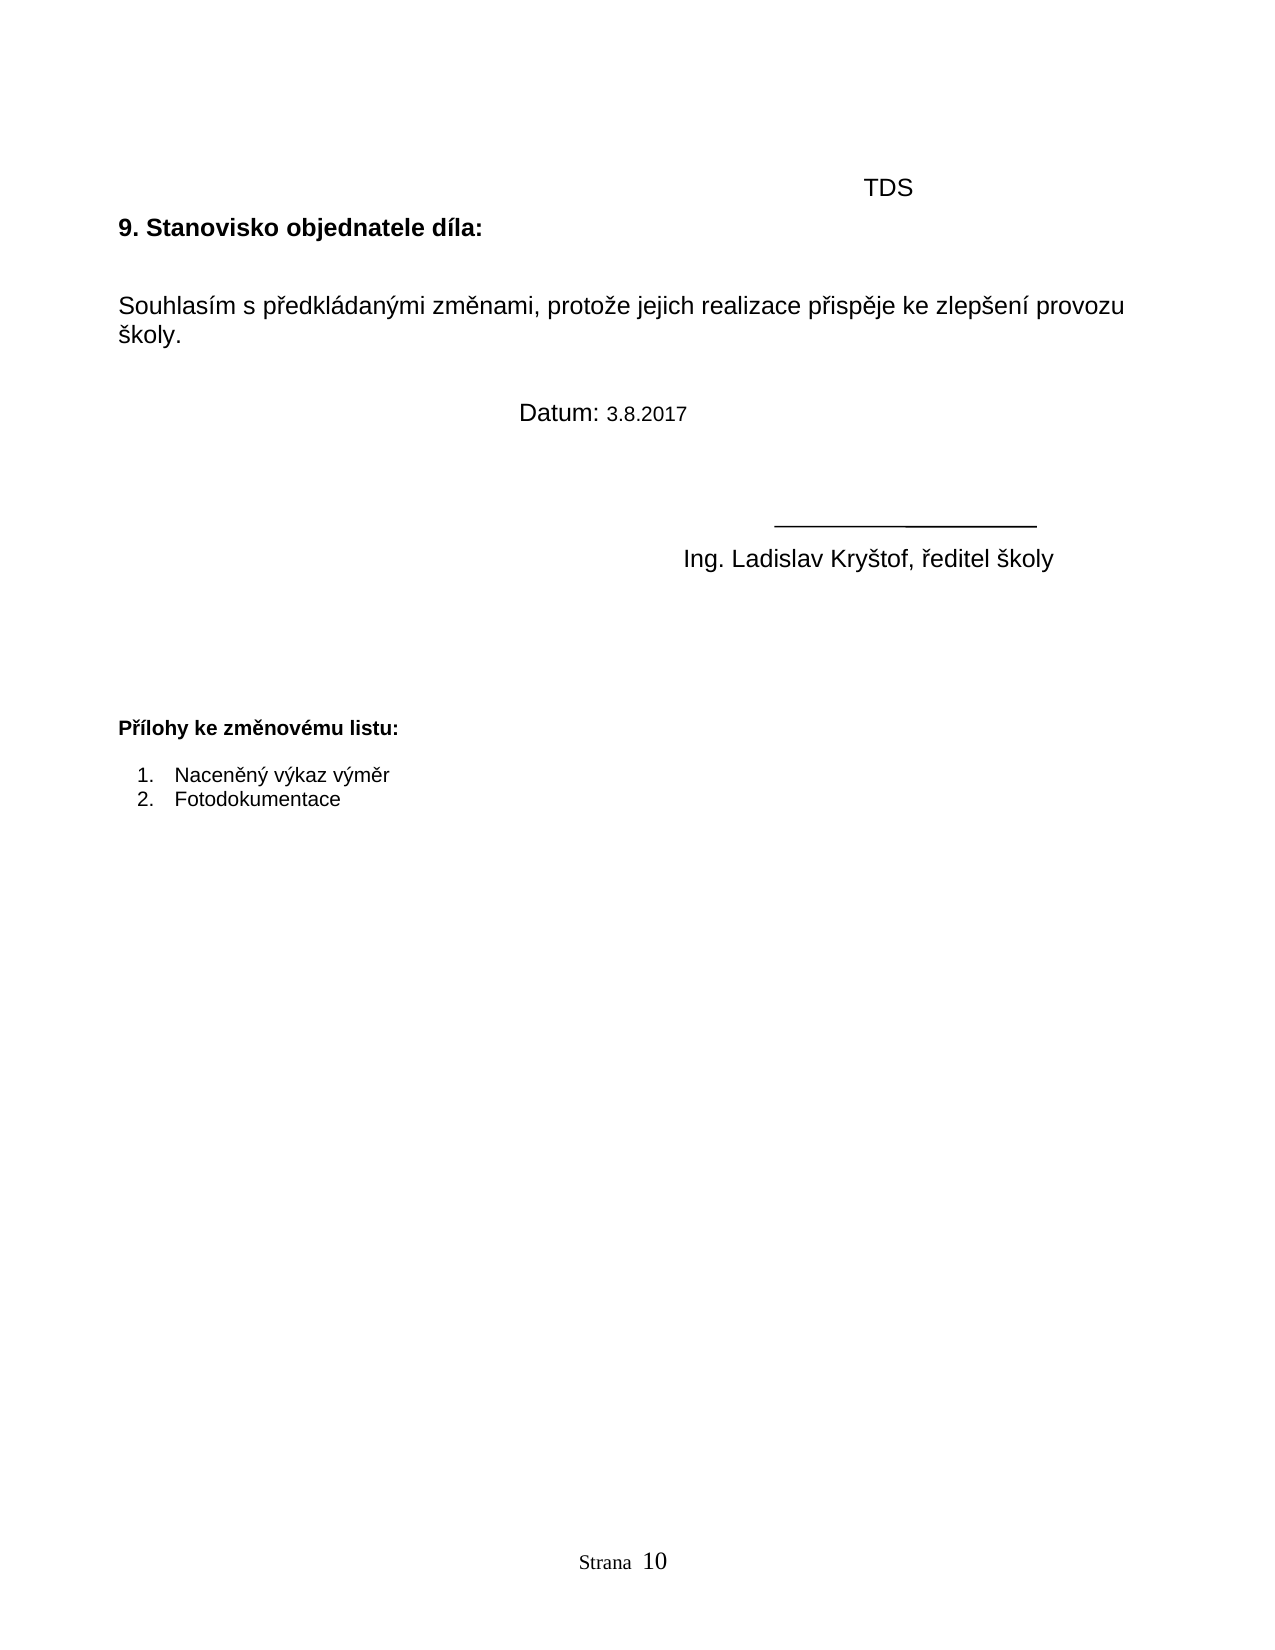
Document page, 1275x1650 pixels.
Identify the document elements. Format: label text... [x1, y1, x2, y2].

text Ing. Ladislav Kryštof, ředitel školy [634, 544, 1127, 573]
list Fotodokumentace [137, 787, 1127, 811]
text Souhlasím s předkládanými změnami, protože jejich realizace přispěje ke zlepšení provozu školy. [118, 291, 1127, 348]
text 9. Stanovisko objednatele díla: [118, 213, 1127, 241]
text Datum: 3.8.2017 [487, 398, 1127, 427]
text Přílohy ke změnovému listu: [118, 715, 1127, 739]
text TDS [118, 173, 1127, 202]
list Naceněný výkaz výměr [137, 763, 1127, 787]
